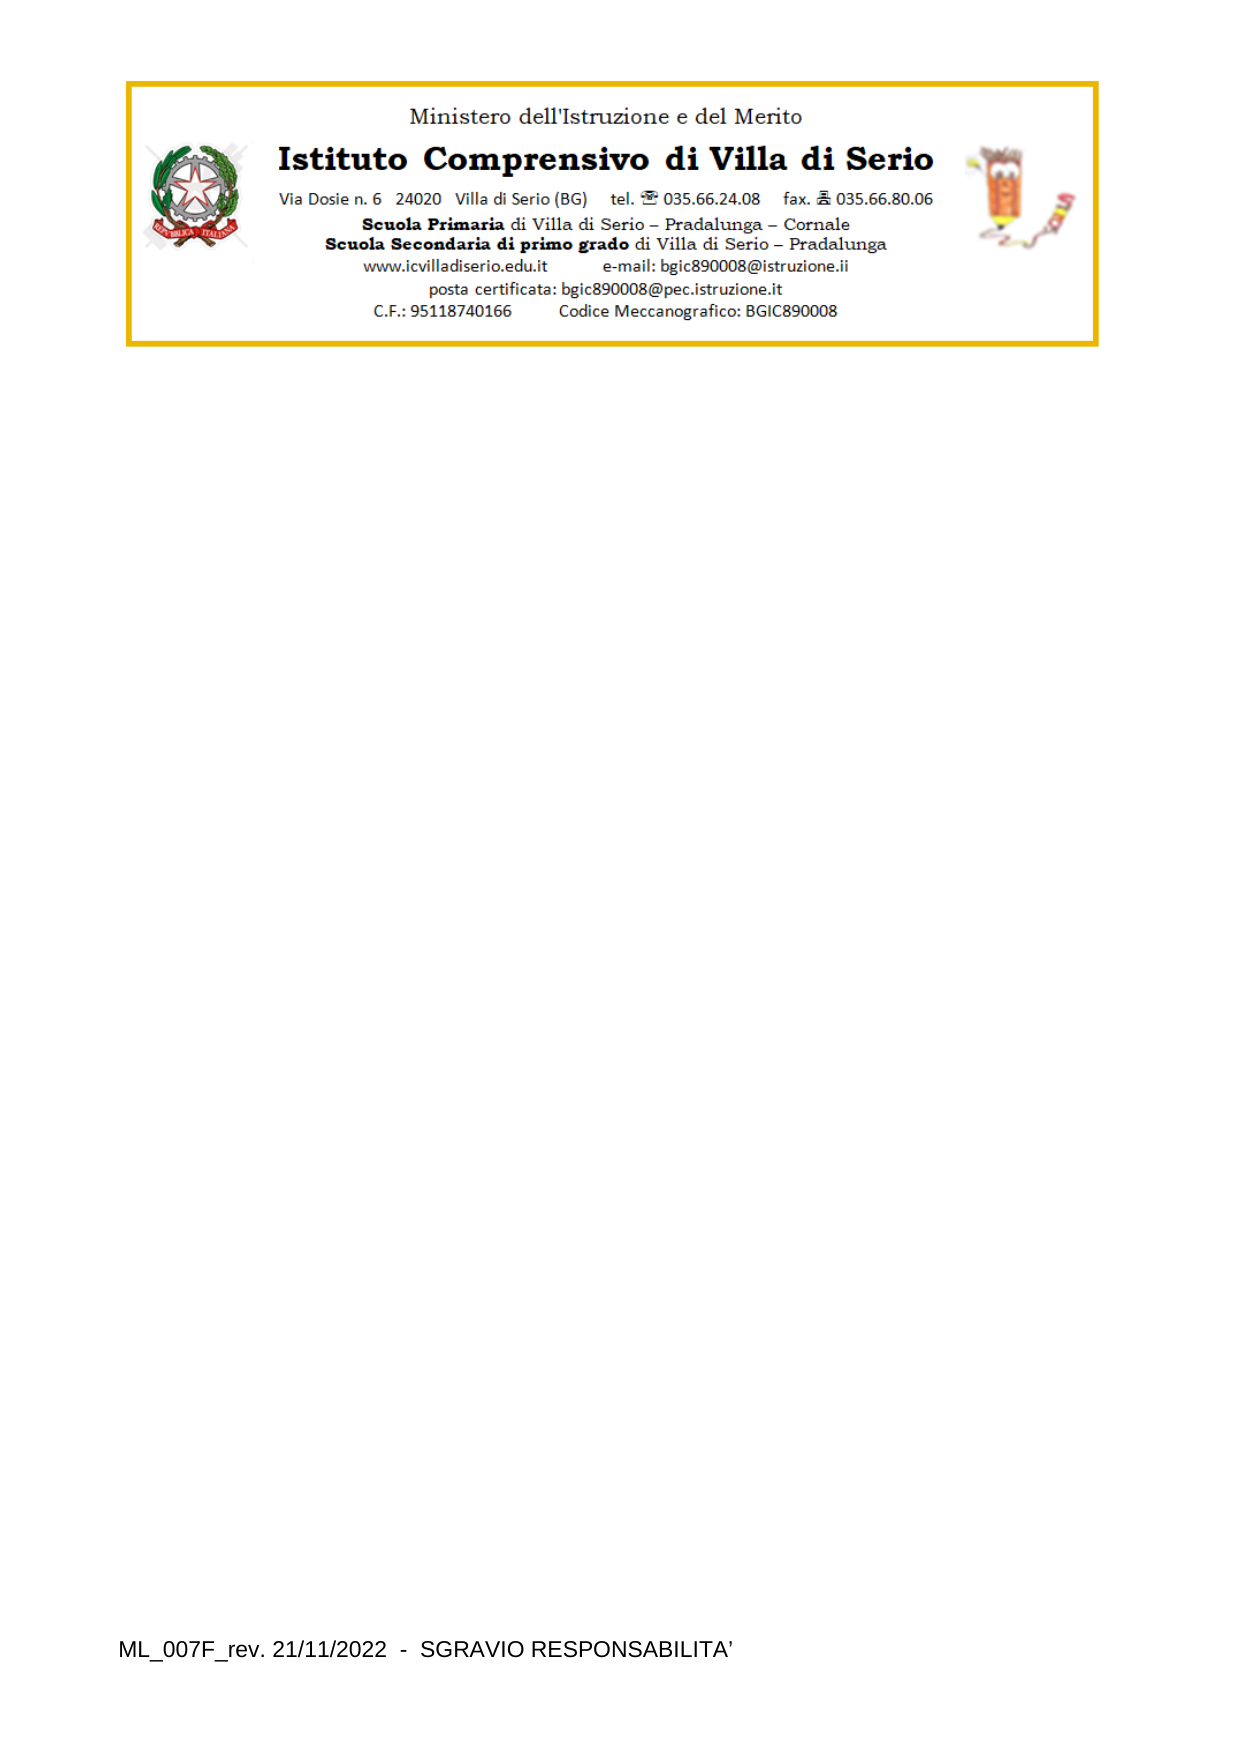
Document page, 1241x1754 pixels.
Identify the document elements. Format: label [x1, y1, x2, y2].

picture [118, 73, 1108, 356]
